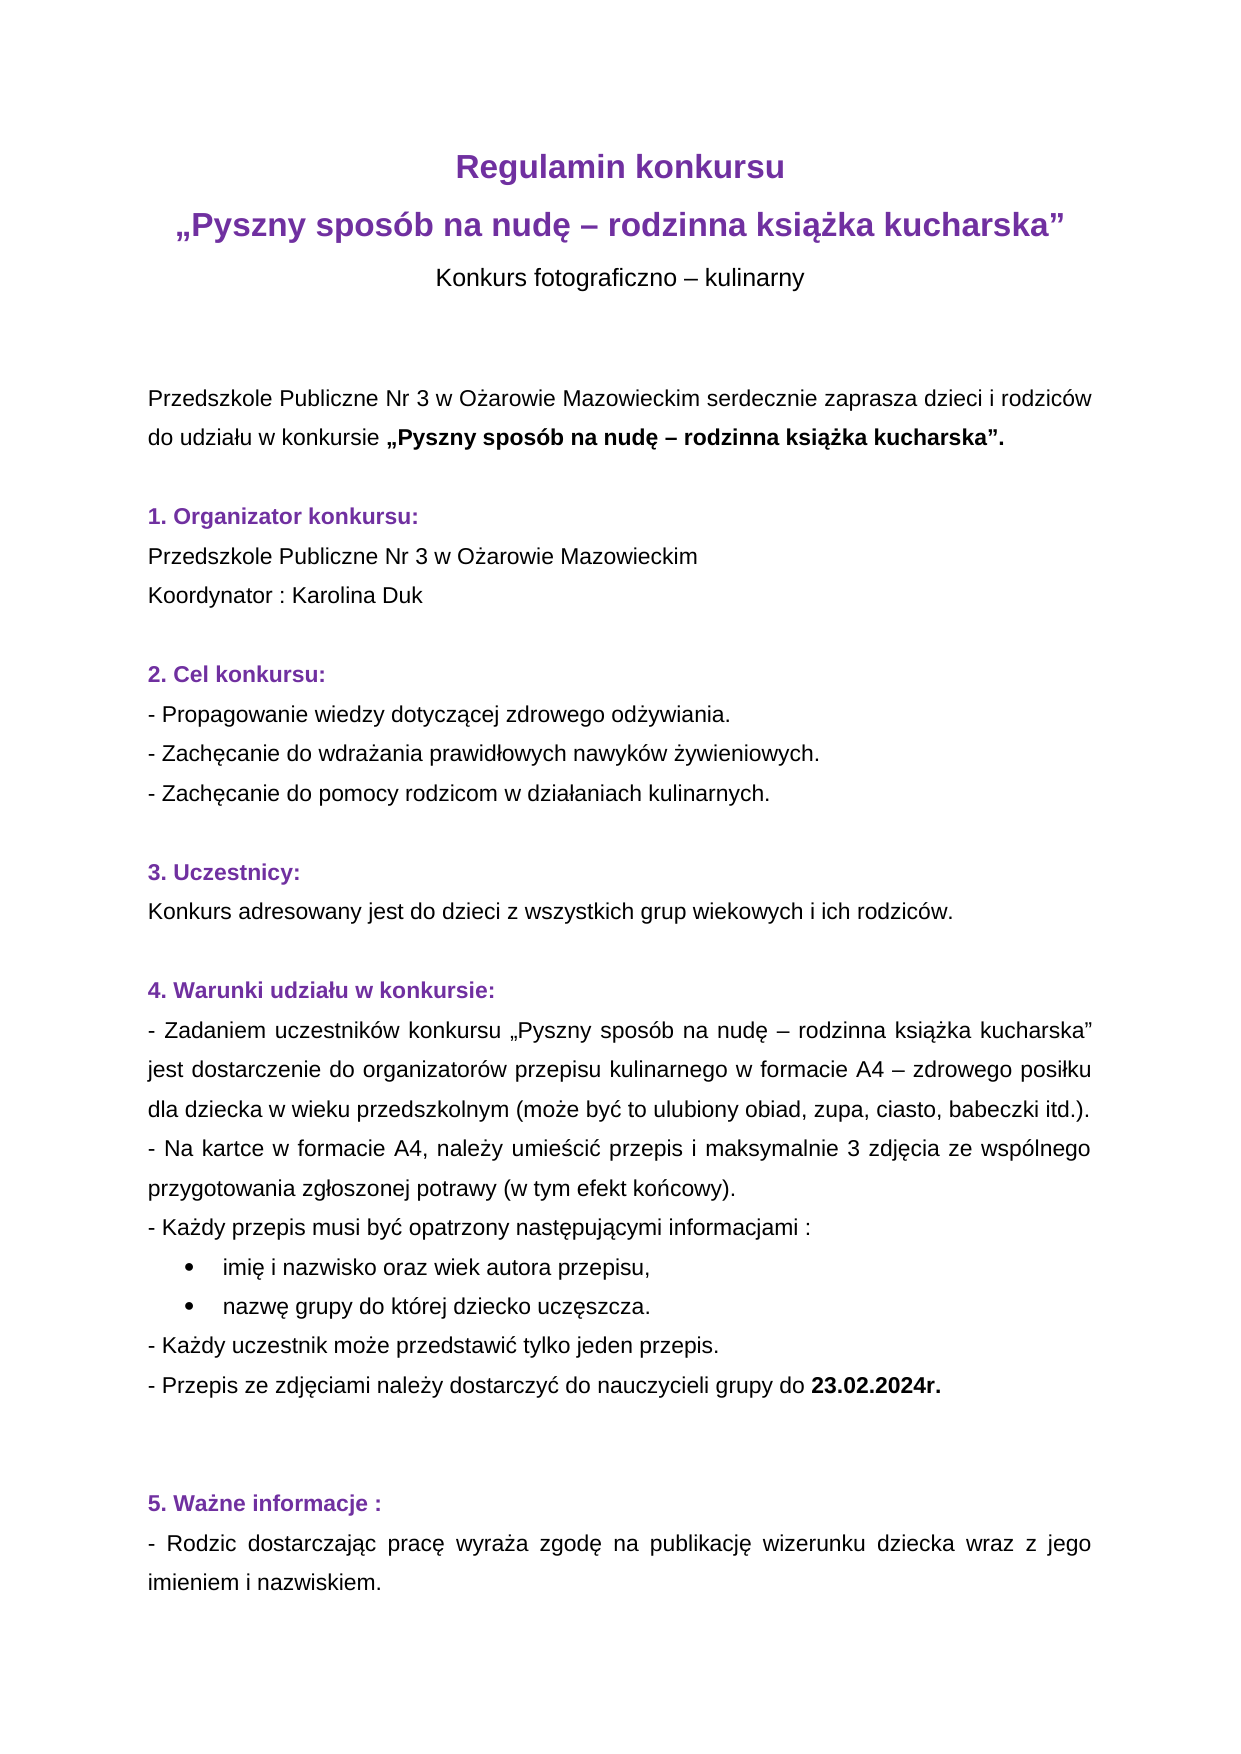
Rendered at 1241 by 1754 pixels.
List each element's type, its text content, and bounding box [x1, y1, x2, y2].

text Konkurs fotograficzno – kulinarny [148, 263, 1093, 292]
list imię i nazwisko oraz wiek autora przepisu, [185, 1253, 1093, 1280]
text Przedszkole Publiczne Nr 3 w Ożarowie Mazowieckim serdecznie zaprasza dzieci i rodziców do udziału w konkursie „Pyszny sposób na nudę – rodzinna książka kucharska”. [148, 385, 1093, 451]
text - Zachęcanie do wdrażania prawidłowych nawyków żywieniowych. [148, 740, 1093, 767]
text 2. Cel konkursu: [148, 661, 1093, 688]
text Regulamin konkursu [148, 148, 1093, 186]
text - Propagowanie wiedzy dotyczącej zdrowego odżywiania. [148, 701, 1093, 727]
text - Przepis ze zdjęciami należy dostarczyć do nauczycieli grupy do 23.02.2024r. [148, 1372, 1093, 1398]
text „Pyszny sposób na nudę – rodzinna książka kucharska” [148, 205, 1093, 244]
text - Każdy uczestnik może przedstawić tylko jeden przepis. [148, 1332, 1093, 1359]
text - Rodzic dostarczając pracę wyraża zgodę na publikację wizerunku dziecka wraz z jego imieniem i nazwiskiem. [148, 1530, 1093, 1596]
text Koordynator : Karolina Duk [148, 582, 1093, 609]
text 1. Organizator konkursu: [148, 503, 1093, 530]
text 4. Warunki udziału w konkursie: [148, 977, 1093, 1003]
text - Zachęcanie do pomocy rodzicom w działaniach kulinarnych. [148, 780, 1093, 806]
text Konkurs adresowany jest do dzieci z wszystkich grup wiekowych i ich rodziców. [148, 898, 1093, 924]
text 3. Uczestnicy: [148, 859, 1093, 885]
text - Zadaniem uczestników konkursu „Pyszny sposób na nudę – rodzinna książka kucharska” jest dostarczenie do organizatorów przepisu kulinarnego w formacie A4 – zdrowego posiłku dla dziecka w wieku przedszkolnym (może być to ulubiony obiad, zupa, ciasto, babeczki itd.). [148, 1017, 1093, 1122]
text - Na kartce w formacie A4, należy umieścić przepis i maksymalnie 3 zdjęcia ze wspólnego przygotowania zgłoszonej potrawy (w tym efekt końcowy). [148, 1135, 1093, 1201]
text Przedszkole Publiczne Nr 3 w Ożarowie Mazowieckim [148, 543, 1093, 569]
text 5. Ważne informacje : [148, 1490, 1093, 1517]
text - Każdy przepis musi być opatrzony następującymi informacjami : [148, 1214, 1093, 1240]
list nazwę grupy do której dziecko uczęszcza. [185, 1293, 1093, 1319]
